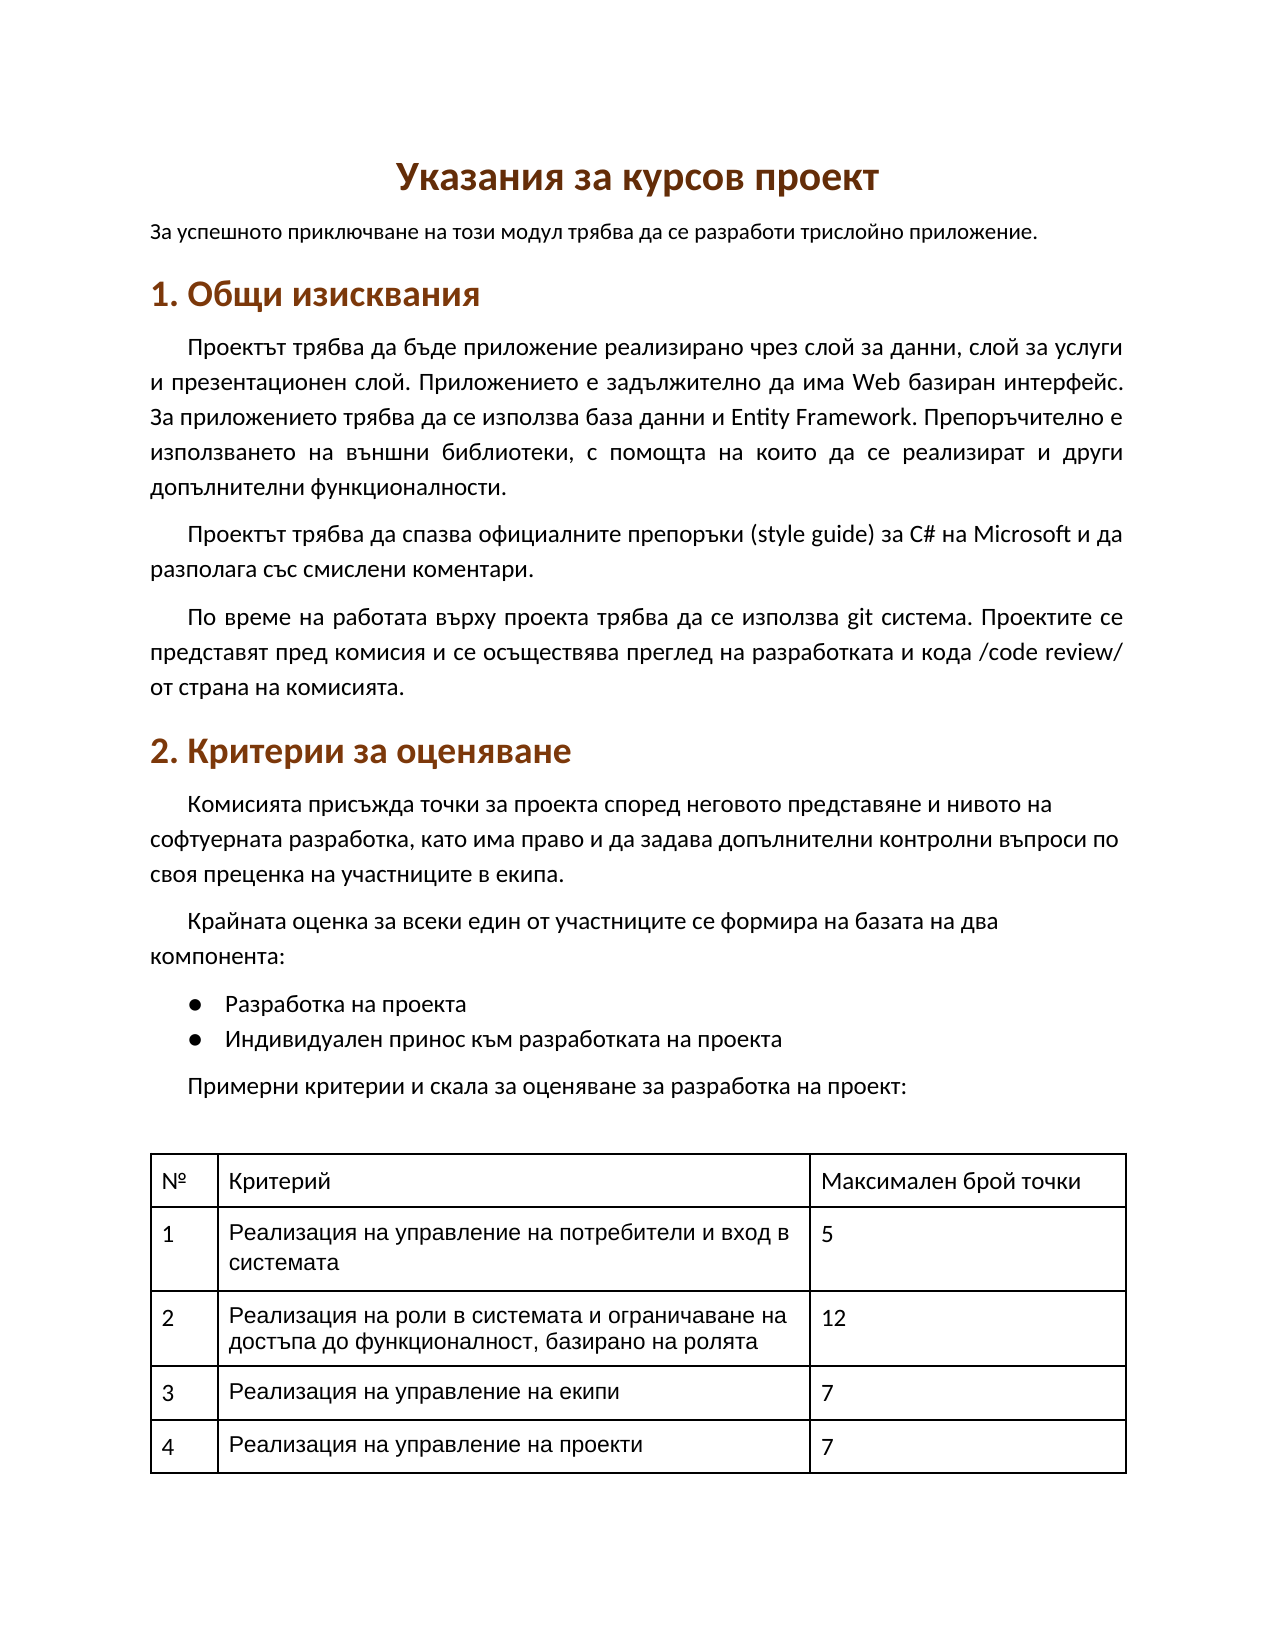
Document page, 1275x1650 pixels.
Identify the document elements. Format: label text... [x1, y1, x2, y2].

text По време на работата върху проекта трябва да се използва git система. Проектите се представят пред комисия и се осъществява преглед на разработката и кода /code review/ от страна на комисията. [150, 601, 1125, 701]
table_cell Реализация на управление на проекти [219, 1421, 809, 1472]
subtitle Критерии за оценяване [150, 727, 1125, 772]
text Комисията присъжда точки за проекта според неговото представяне и нивото на софтуерната разработка, като има право и да задава допълнителни контролни въпроси по своя преценка на участниците в екипа. [150, 788, 1125, 888]
text Проектът трябва да бъде приложение реализирано чрез слой за данни, слой за услуги и презентационен слой. Приложението е задължително да има Web базиран интерфейс. За приложението трябва да се използва база данни и Entity Framework. Препоръчително е използването на външни библиотеки, с помощта на които да се реализират и други допълнителни функционалности. [150, 331, 1125, 501]
list Индивидуален принос към разработката на проекта [187, 1023, 1125, 1053]
table_cell 7 [811, 1367, 1125, 1418]
text Проектът трябва да спазва официалните препоръки (style guide) за C# на Microsoft и да разполага със смислени коментари. [150, 518, 1125, 584]
subtitle Общи изисквания [150, 270, 1125, 316]
table_header Критерий [219, 1155, 809, 1206]
table_cell 4 [152, 1421, 217, 1472]
table_cell 1 [152, 1208, 217, 1289]
table_cell Реализация на управление на екипи [219, 1367, 809, 1418]
text Крайната оценка за всеки един от участниците се формира на базата на два компонента: [150, 905, 1125, 971]
list Разработка на проекта [187, 988, 1125, 1018]
table_cell 12 [811, 1292, 1125, 1365]
subtitle Указания за курсов проект [150, 150, 1125, 201]
table_cell 2 [152, 1292, 217, 1365]
text Примерни критерии и скала за оценяване за разработка на проект: [150, 1070, 1125, 1101]
table_cell 3 [152, 1367, 217, 1418]
table_cell 7 [811, 1421, 1125, 1472]
table_header № [152, 1155, 217, 1206]
table_cell Реализация на роли в системата и ограничаване на достъпа до функционалност, базирано на ролята [219, 1292, 809, 1365]
table_cell Реализация на управление на потребители и вход в системата [219, 1208, 809, 1289]
table_header Максимален брой точки [811, 1155, 1125, 1206]
table_cell 5 [811, 1208, 1125, 1289]
text За успешното приключване на този модул трябва да се разработи трислойно приложение. [150, 217, 1125, 245]
